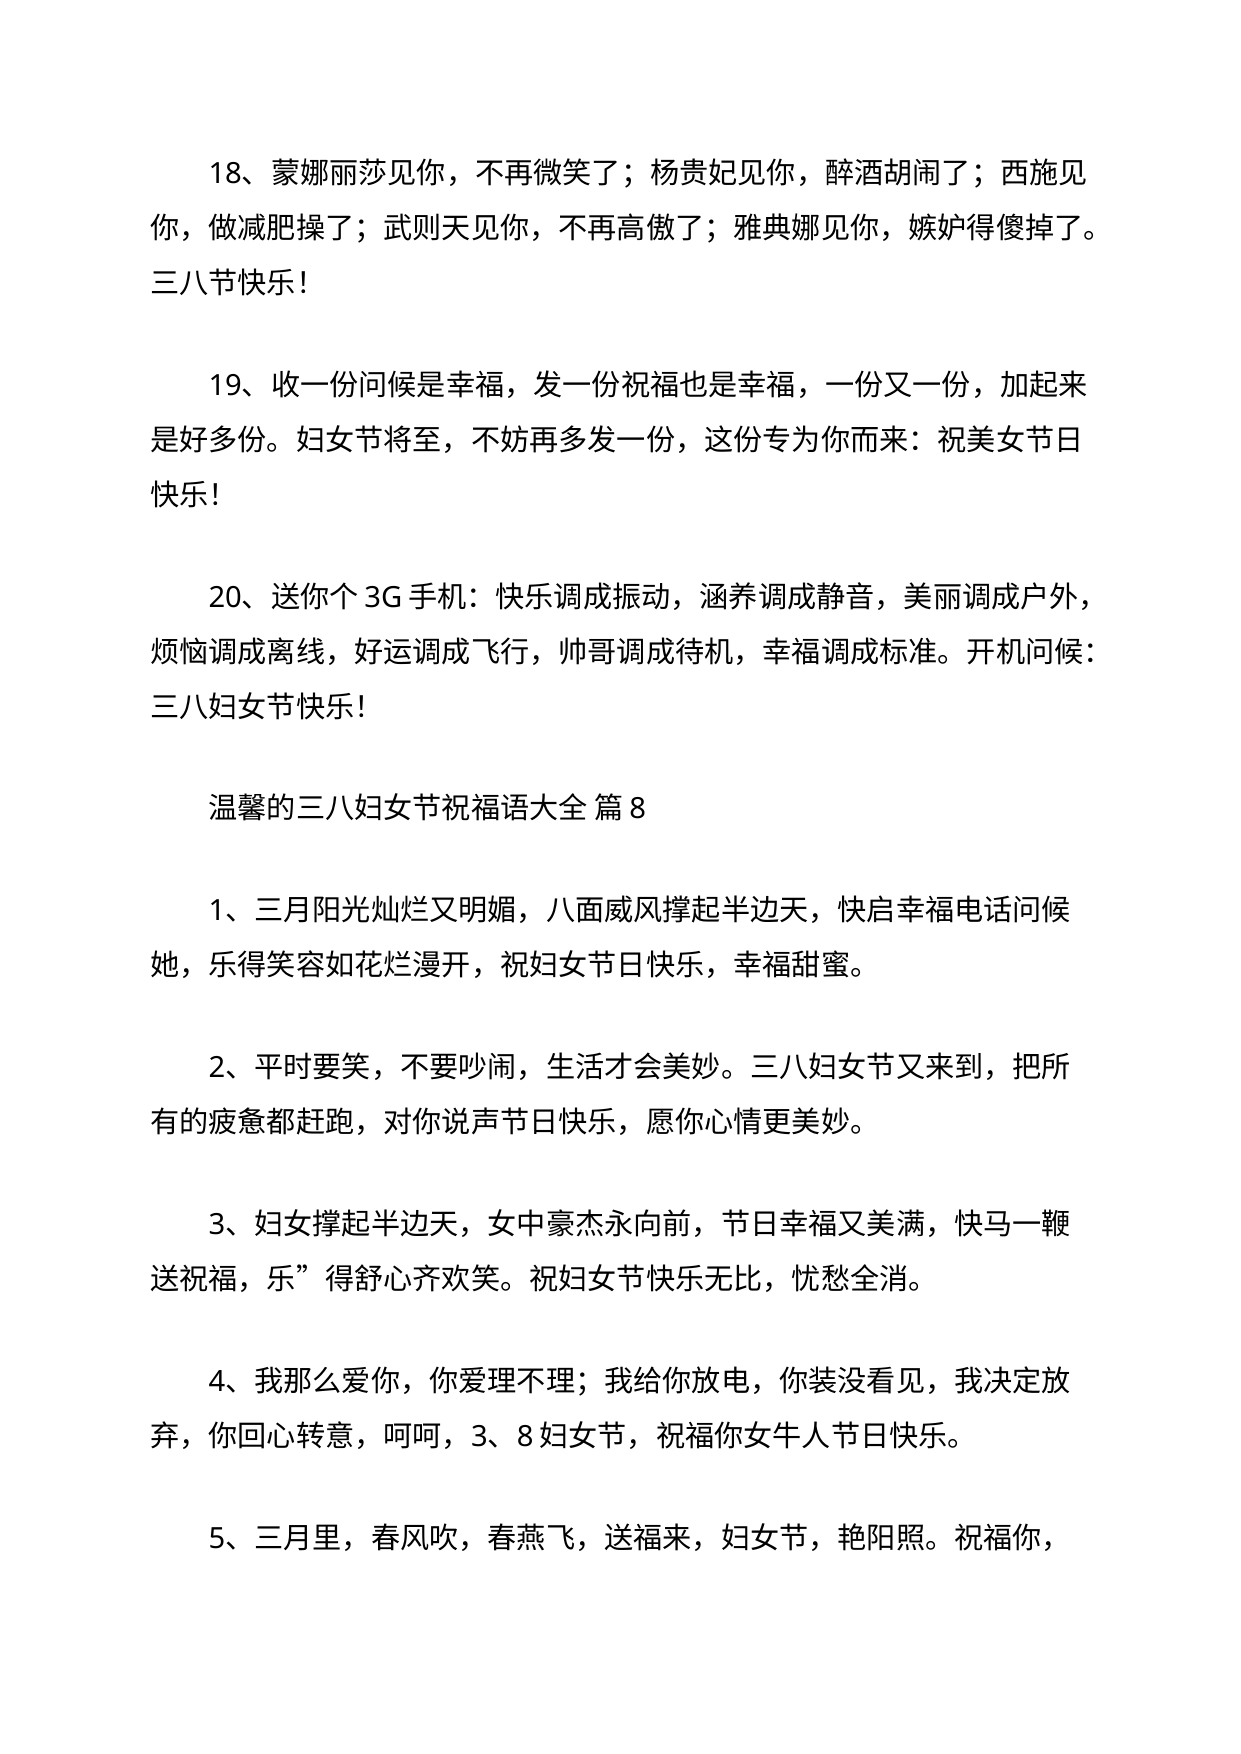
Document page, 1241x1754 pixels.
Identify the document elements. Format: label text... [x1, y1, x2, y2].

text 温馨的三八妇女节祝福语大全 篇8 [150, 785, 1090, 827]
text 18、蒙娜丽莎见你，不再微笑了；杨贵妃见你，醉酒胡闹了；西施见你，做减肥操了；武则天见你，不再高傲了；雅典娜见你，嫉妒得傻掉了。三八节快乐！ [150, 150, 1090, 302]
text 2、平时要笑，不要吵闹，生活才会美妙。三八妇女节又来到，把所有的疲惫都赶跑，对你说声节日快乐，愿你心情更美妙。 [150, 1044, 1090, 1141]
text 1、三月阳光灿烂又明媚，八面威风撑起半边天，快启幸福电话问候她，乐得笑容如花烂漫开，祝妇女节日快乐，幸福甜蜜。 [150, 887, 1090, 984]
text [150, 1514, 1090, 1557]
text 3、妇女撑起半边天，女中豪杰永向前，节日幸福又美满，快马一鞭送祝福，乐”得舒心齐欢笑。祝妇女节快乐无比，忧愁全消。 [150, 1201, 1090, 1298]
text 20、送你个3G手机：快乐调成振动，涵养调成静音，美丽调成户外，烦恼调成离线，好运调成飞行，帅哥调成待机，幸福调成标准。开机问候：三八妇女节快乐！ [150, 573, 1090, 726]
text 4、我那么爱你，你爱理不理；我给你放电，你装没看见，我决定放弃，你回心转意，呵呵，3、8妇女节，祝福你女牛人节日快乐。 [150, 1357, 1090, 1455]
text 19、收一份问候是幸福，发一份祝福也是幸福，一份又一份，加起来是好多份。妇女节将至，不妨再多发一份，这份专为你而来：祝美女节日快乐！ [150, 362, 1090, 514]
